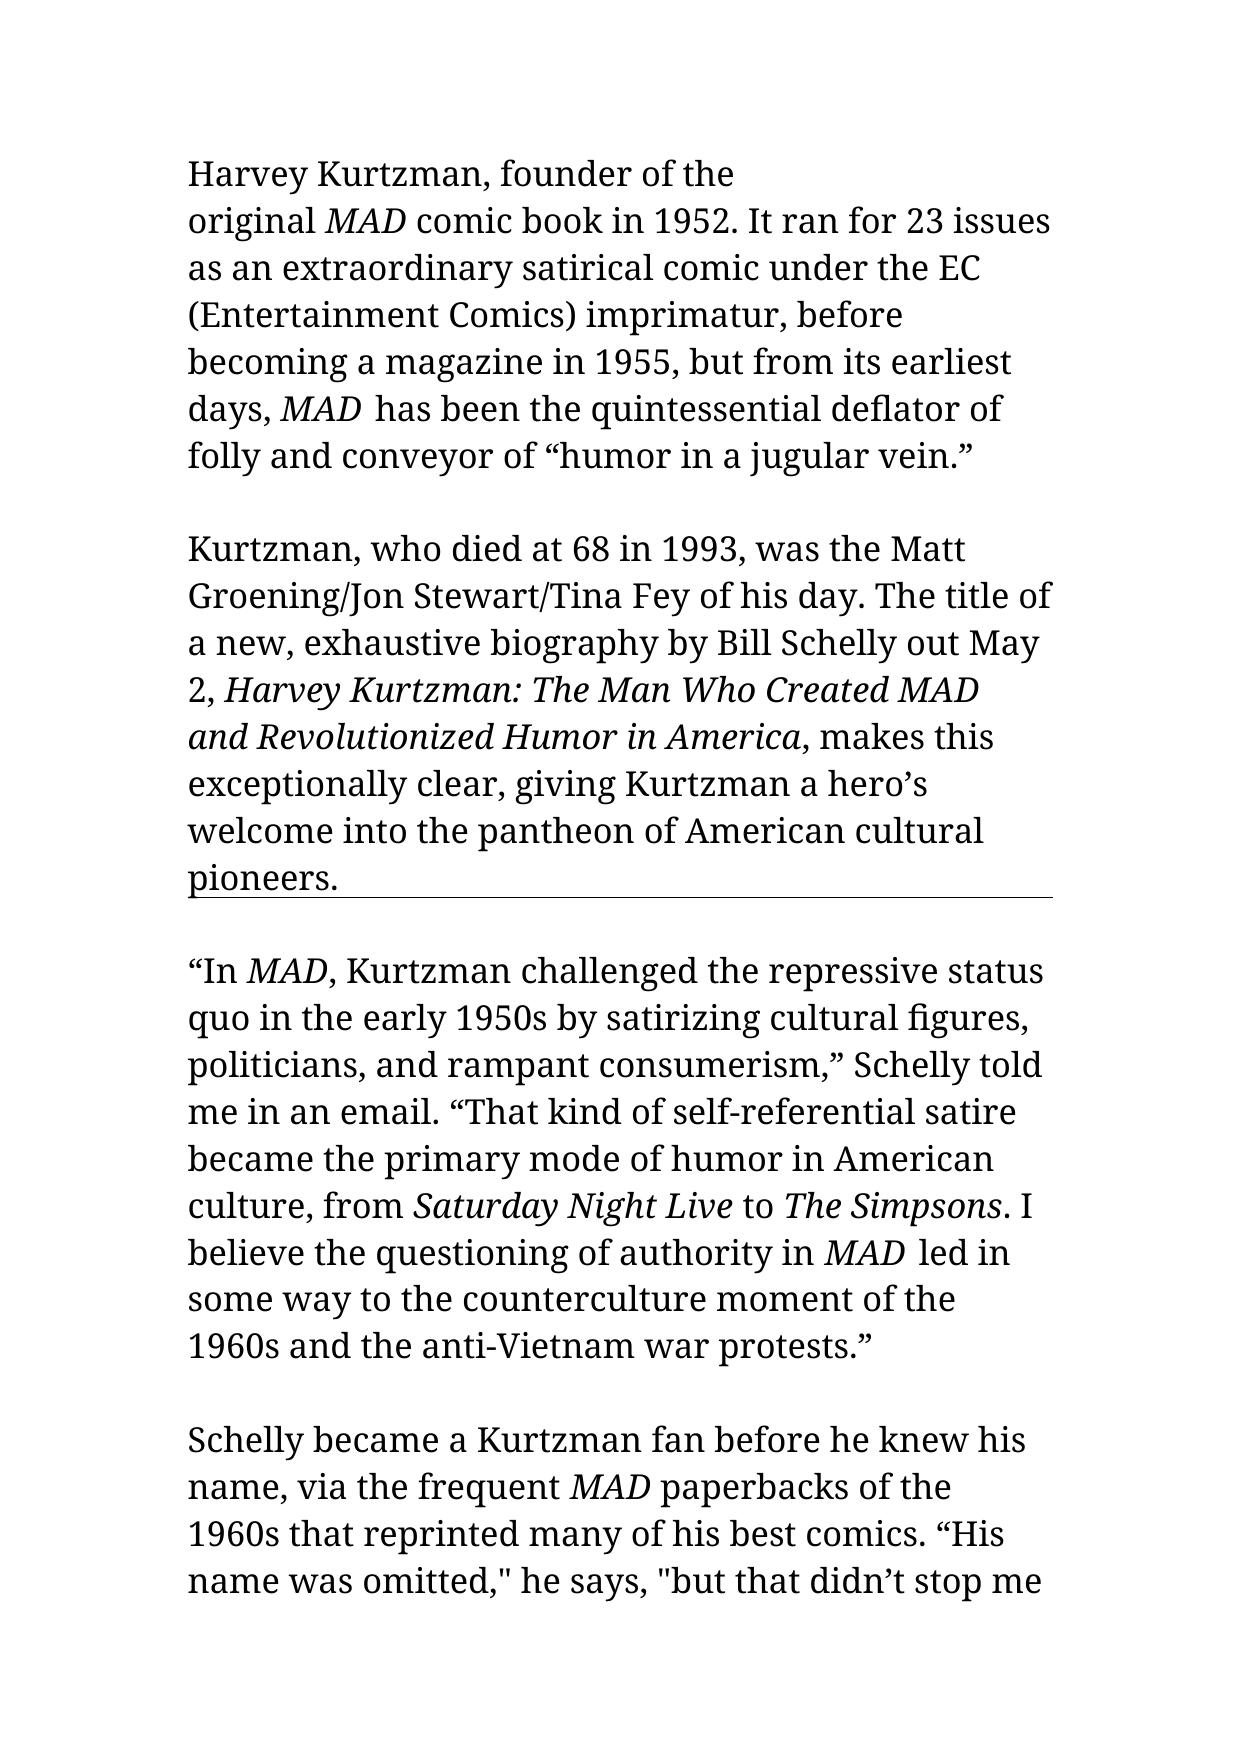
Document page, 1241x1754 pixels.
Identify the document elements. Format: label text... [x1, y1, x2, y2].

text Kurtzman, who died at 68 in 1993, was the Matt Groening/Jon Stewart/Tina Fey of his day. The title of a new, exhaustive biography by Bill Schelly out May 2, Harvey Kurtzman: The Man Who Created MAD and Revolutionized Humor in America, makes this exceptionally clear, giving Kurtzman a hero’s welcome into the pantheon of American cultural pioneers. [187, 525, 1053, 897]
text “In MAD, Kurtzman challenged the repressive status quo in the early 1950s by satirizing cultural figures, politicians, and rampant consumerism,” Schelly told me in an email. “That kind of self-referential satire became the primary mode of humor in American culture, from Saturday Night Live to The Simpsons. I believe the questioning of authority in MAD led in some way to the counterculture moment of the 1960s and the anti-Vietnam war protests.” [187, 947, 1053, 1369]
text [187, 1416, 1053, 1603]
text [187, 150, 1053, 478]
